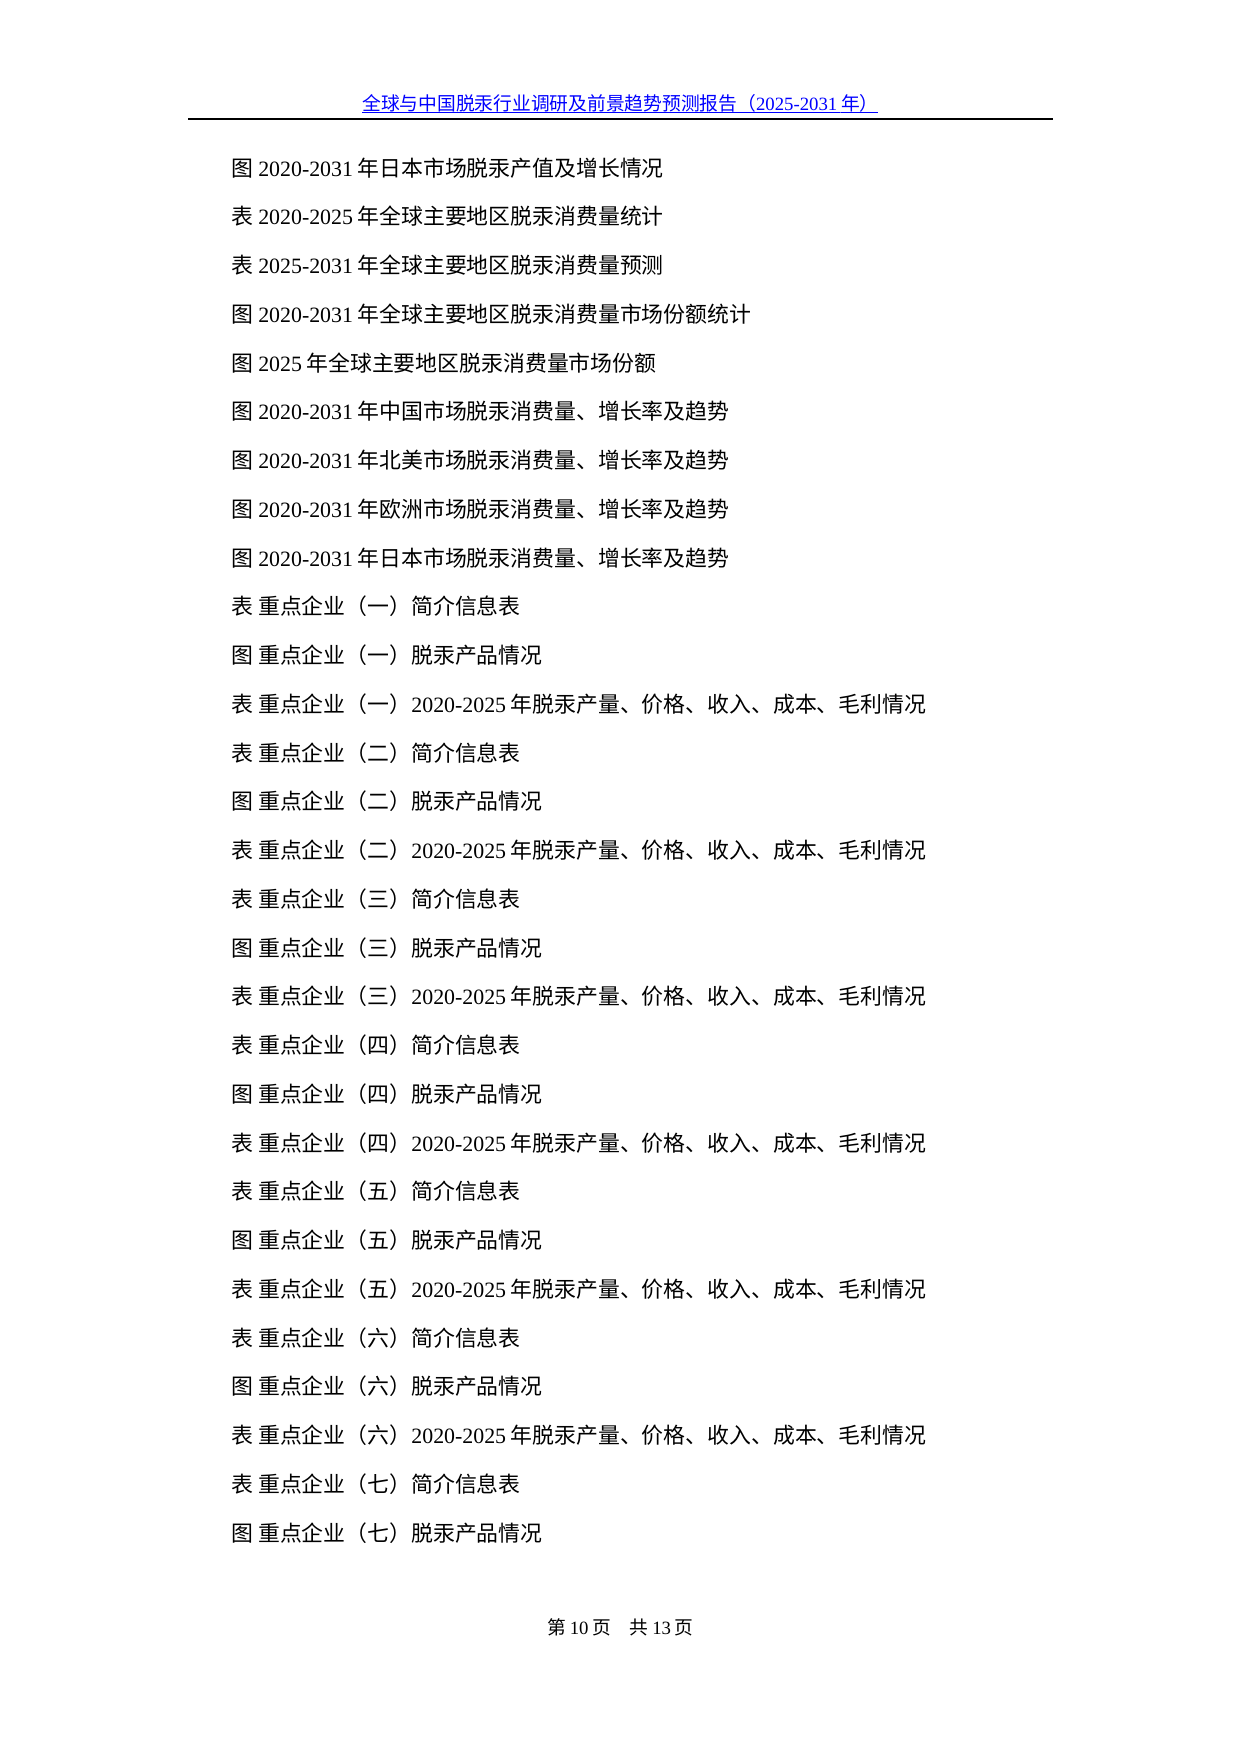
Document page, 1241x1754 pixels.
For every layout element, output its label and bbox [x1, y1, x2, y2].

text [187, 150, 1053, 1548]
